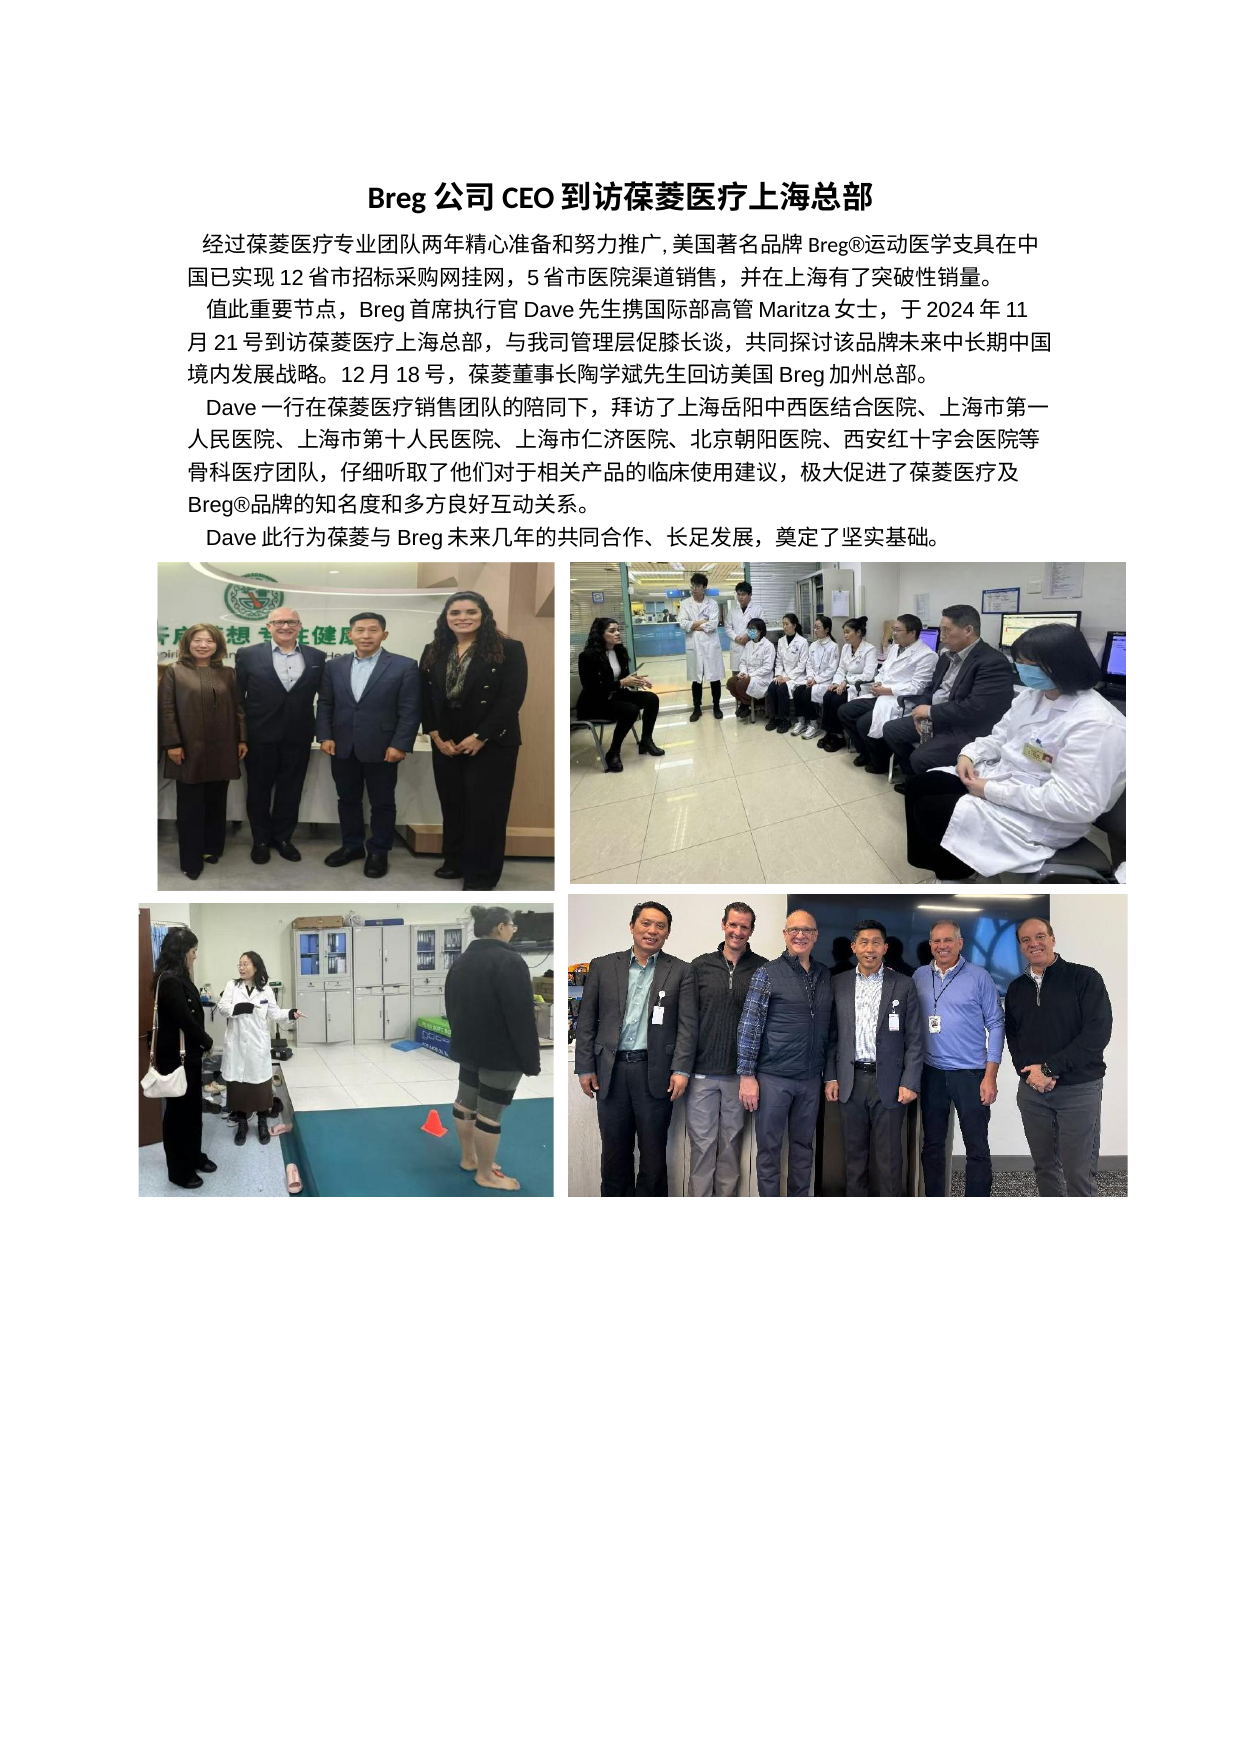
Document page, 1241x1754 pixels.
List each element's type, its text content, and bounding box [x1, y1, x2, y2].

picture [570, 562, 1126, 884]
picture [157, 562, 555, 891]
text 经过葆菱医疗专业团队两年精心准备和努力推广, 美国著名品牌Breg®运动医学支具在中国已实现12省市招标采购网挂网，5省市医院渠道销售，并在上海有了突破性销量。 [187, 227, 1053, 292]
text 值此重要节点，Breg首席执行官Dave先生携国际部高管Maritza女士，于2024年11月21号到访葆菱医疗上海总部，与我司管理层促膝长谈，共同探讨该品牌未来中长期中国境内发展战略。12月18号，葆菱董事长陶学斌先生回访美国Breg加州总部。 [187, 292, 1053, 389]
picture [568, 894, 1128, 1197]
text Dave此行为葆菱与Breg未来几年的共同合作、长足发展，奠定了坚实基础。 [187, 519, 1053, 552]
text Dave一行在葆菱医疗销售团队的陪同下，拜访了上海岳阳中西医结合医院、上海市第一人民医院、上海市第十人民医院、上海市仁济医院、北京朝阳医院、西安红十字会医院等骨科医疗团队，仔细听取了他们对于相关产品的临床使用建议，极大促进了葆菱医疗及Breg®品牌的知名度和多方良好互动关系。 [187, 389, 1053, 519]
picture [138, 903, 554, 1197]
text Breg 公司CEO到访葆菱医疗上海总部 [187, 162, 1053, 227]
